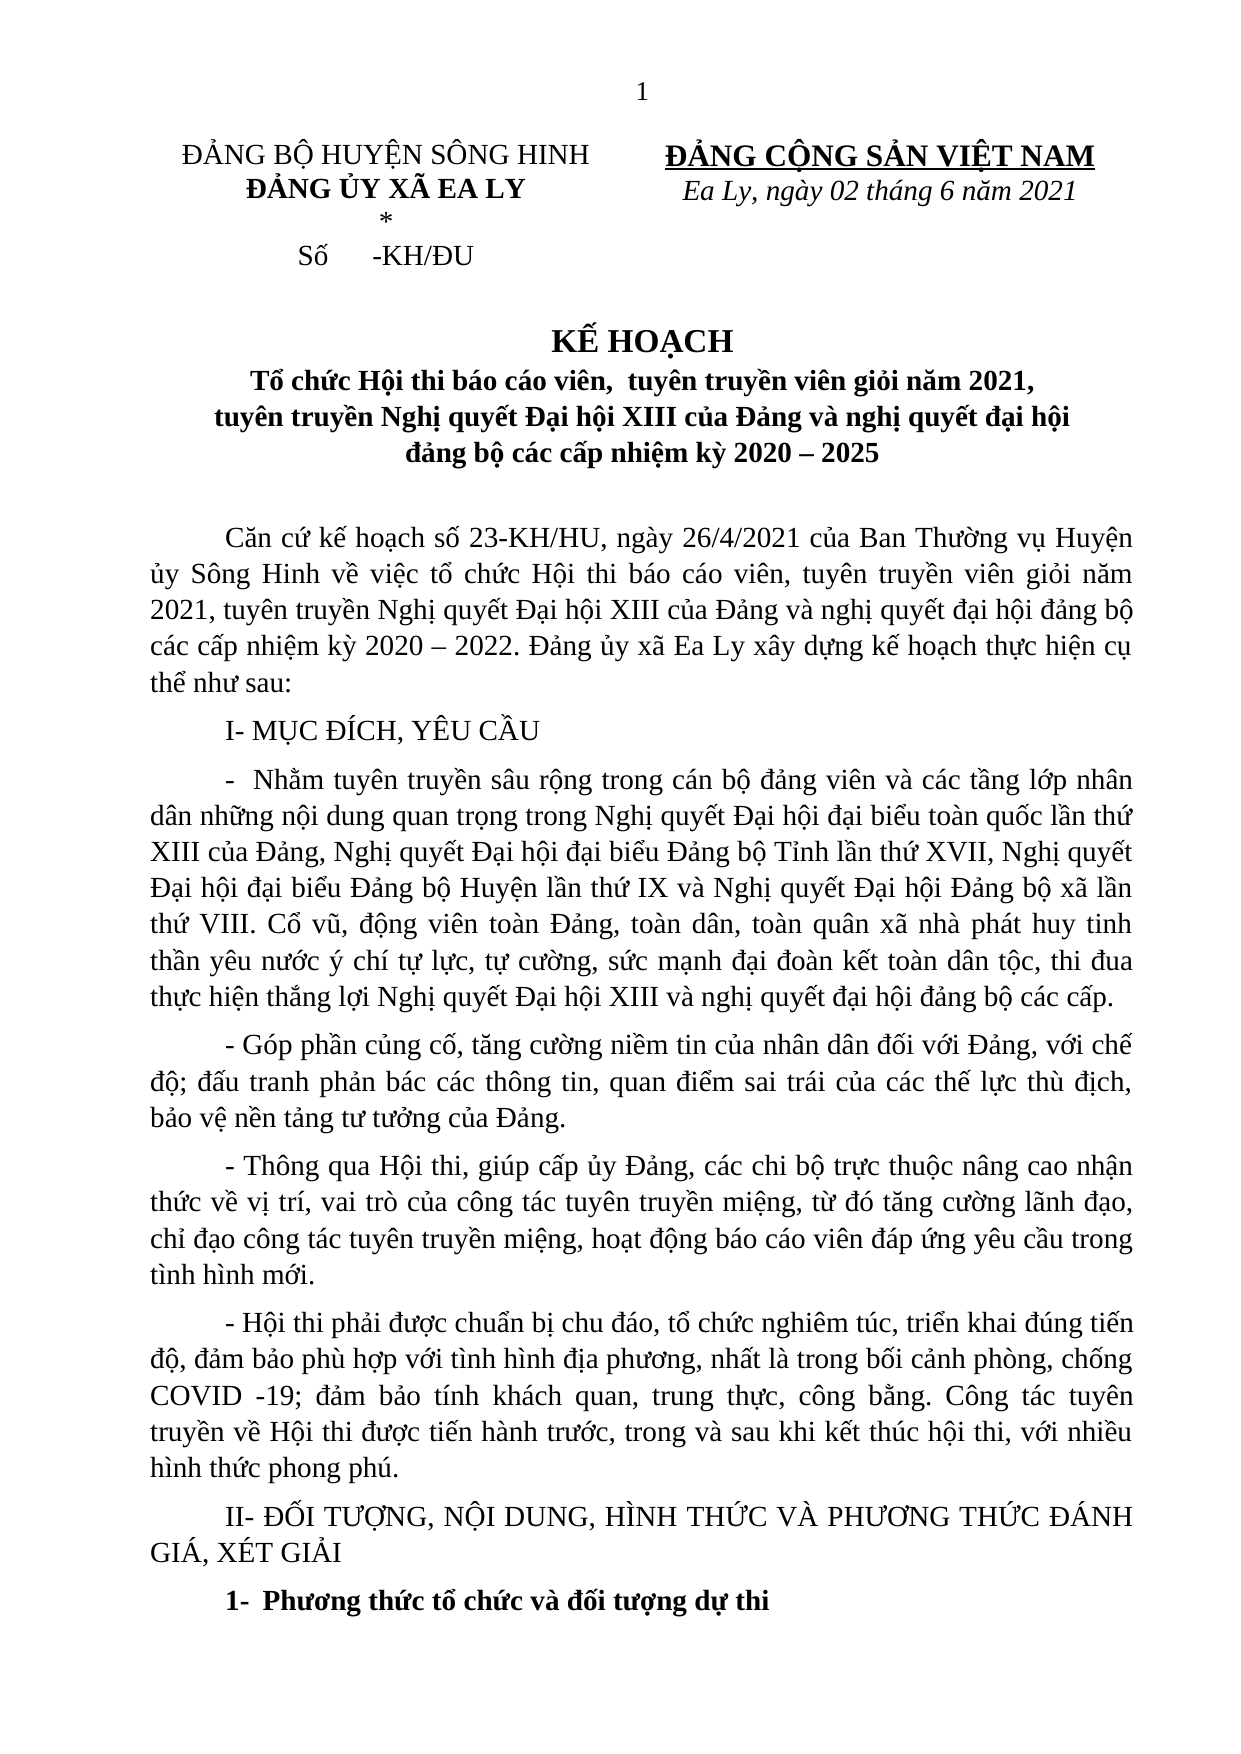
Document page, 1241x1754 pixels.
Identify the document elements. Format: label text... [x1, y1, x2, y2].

text - Thông qua Hội thi, giúp cấp ủy Đảng, các chi bộ trực thuộc nâng cao nhận thức về vị trí, vai trò của công tác tuyên truyền miệng, từ đó tăng cường lãnh đạo, chỉ đạo công tác tuyên truyền miệng, hoạt động báo cáo viên đáp ứng yêu cầu trong tình hình mới. [150, 1148, 1134, 1290]
text II- ĐỐI TƯỢNG, NỘI DUNG, HÌNH THỨC VÀ PHƯƠNG THỨC ĐÁNH GIÁ, XÉT GIẢI [150, 1499, 1134, 1568]
text Căn cứ kế hoạch số 23-KH/HU, ngày 26/4/2021 của Ban Thường vụ Huyện ủy Sông Hinh về việc tổ chức Hội thi báo cáo viên, tuyên truyền viên giỏi năm 2021, tuyên truyền Nghị quyết Đại hội XIII của Đảng và nghị quyết đại hội đảng bộ các cấp nhiệm kỳ 2020 – 2022. Đảng ủy xã Ea Ly xây dựng kế hoạch thực hiện cụ thể như sau: [150, 520, 1134, 698]
text đảng bộ các cấp nhiệm kỳ 2020 – 2025 [150, 435, 1134, 469]
text - Nhằm tuyên truyền sâu rộng trong cán bộ đảng viên và các tầng lớp nhân dân những nội dung quan trọng trong Nghị quyết Đại hội đại biểu toàn quốc lần thứ XIII của Đảng, Nghị quyết Đại hội đại biểu Đảng bộ Tỉnh lần thứ XVII, Nghị quyết Đại hội đại biểu Đảng bộ Huyện lần thứ IX và Nghị quyết Đại hội Đảng bộ xã lần thứ VIII. Cổ vũ, động viên toàn Đảng, toàn dân, toàn quân xã nhà phát huy tinh thần yêu nước ý chí tự lực, tự cường, sức mạnh đại đoàn kết toàn dân tộc, thi đua thực hiện thắng lợi Nghị quyết Đại hội XIII và nghị quyết đại hội đảng bộ các cấp. [150, 762, 1134, 1012]
text Tổ chức Hội thi báo cáo viên, tuyên truyền viên giỏi năm 2021, [150, 363, 1134, 397]
table_header ĐẢNG CỘNG SẢN VIỆT NAM Ea Ly, ngày 02 tháng 6 năm 2021 [633, 137, 1127, 271]
text KẾ HOẠCH [150, 322, 1134, 360]
text I- MỤC ĐÍCH, YÊU CẦU [150, 713, 1134, 747]
text tuyên truyền Nghị quyết Đại hội XIII của Đảng và nghị quyết đại hội [150, 399, 1134, 433]
text - Góp phần củng cố, tăng cường niềm tin của nhân dân đối với Đảng, với chế độ; đấu tranh phản bác các thông tin, quan điểm sai trái của các thế lực thù địch, bảo vệ nền tảng tư tưởng của Đảng. [150, 1027, 1134, 1133]
text - Hội thi phải được chuẩn bị chu đáo, tổ chức nghiêm túc, triển khai đúng tiến độ, đảm bảo phù hợp với tình hình địa phương, nhất là trong bối cảnh phòng, chống COVID -19; đảm bảo tính khách quan, trung thực, công bằng. Công tác tuyên truyền về Hội thi được tiến hành trước, trong và sau khi kết thúc hội thi, với nhiều hình thức phong phú. [150, 1306, 1134, 1484]
list Phương thức tổ chức và đối tượng dự thi [225, 1583, 1134, 1617]
table_header ĐẢNG BỘ HUYỆN SÔNG HINH ĐẢNG ỦY XÃ EA LY * Số -KH/ĐU [139, 137, 633, 271]
